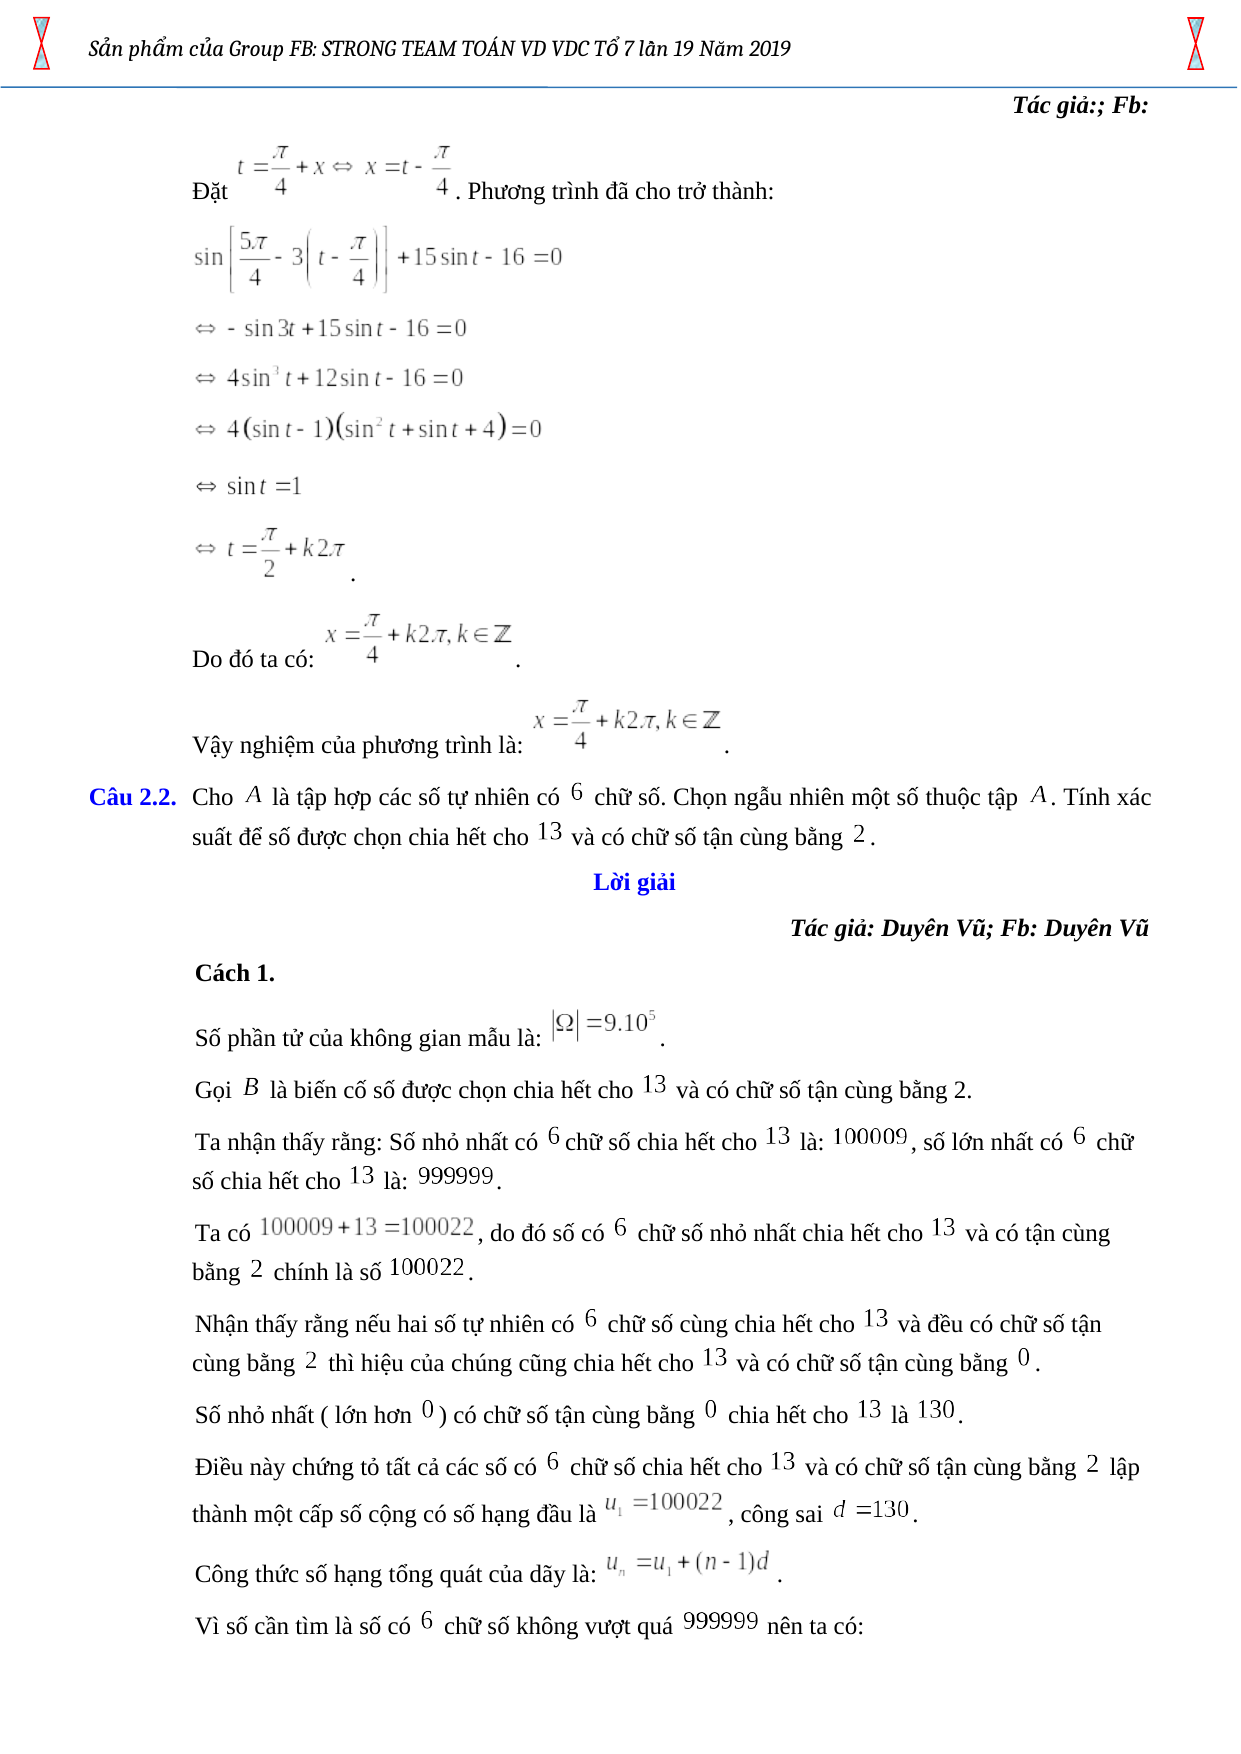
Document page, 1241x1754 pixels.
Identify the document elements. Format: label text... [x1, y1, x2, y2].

text Điều này chứng tỏ tất cả các số có chữ số chia hết cho và có chữ số tận cùng bằng lập thành một cấp số cộng có số hạng đầu là , công sai . [192, 1446, 1152, 1528]
picture [1190, 49, 1201, 68]
picture [36, 48, 47, 68]
text . [192, 517, 1152, 587]
picture [1190, 19, 1201, 38]
text Số phần tử của không gian mẫu là: . [192, 1004, 1152, 1052]
text Tác giả: Duyên Vũ; Fb: Duyên Vũ [117, 913, 1152, 942]
text Đặt . Phương trình đã cho trở thành: [192, 135, 1152, 205]
text Gọi là biến cố số được chọn chia hết cho và có chữ số tận cùng bằng 2. [192, 1068, 1152, 1103]
picture [36, 19, 47, 38]
text Cách 1. [192, 958, 1152, 987]
text Vì số cần tìm là số có chữ số không vượt quá nên ta có: [192, 1604, 1152, 1640]
text Tác giả:; Fb: [192, 90, 1152, 118]
text Số nhỏ nhất ( lớn hơn ) có chữ số tận cùng bằng chia hết cho là . [192, 1394, 1152, 1429]
text Lời giải [117, 867, 1152, 896]
text Công thức số hạng tổng quát của dãy là: . [192, 1545, 1152, 1588]
text Ta nhận thấy rằng: Số nhỏ nhất có chữ số chia hết cho là: , số lớn nhất có chữ số chia hết cho là: . [192, 1120, 1152, 1195]
text Câu 2.2. Cho là tập hợp các số tự nhiên có chữ số. Chọn ngẫu nhiên một số thuộc tập . Tính xác suất để số được chọn chia hết cho và có chữ số tận cùng bằng . [88, 776, 1152, 851]
text Do đó ta có: . [192, 604, 1152, 673]
text Nhận thấy rằng nếu hai số tự nhiên có chữ số cùng chia hết cho và đều có chữ số tận cùng bằng thì hiệu của chúng cũng chia hết cho và có chữ số tận cùng bằng . [192, 1303, 1152, 1377]
text Ta có , do đó số có chữ số nhỏ nhất chia hết cho và có tận cùng bằng chính là số . [192, 1211, 1152, 1286]
text Vậy nghiệm của phương trình là: . [192, 690, 1152, 759]
